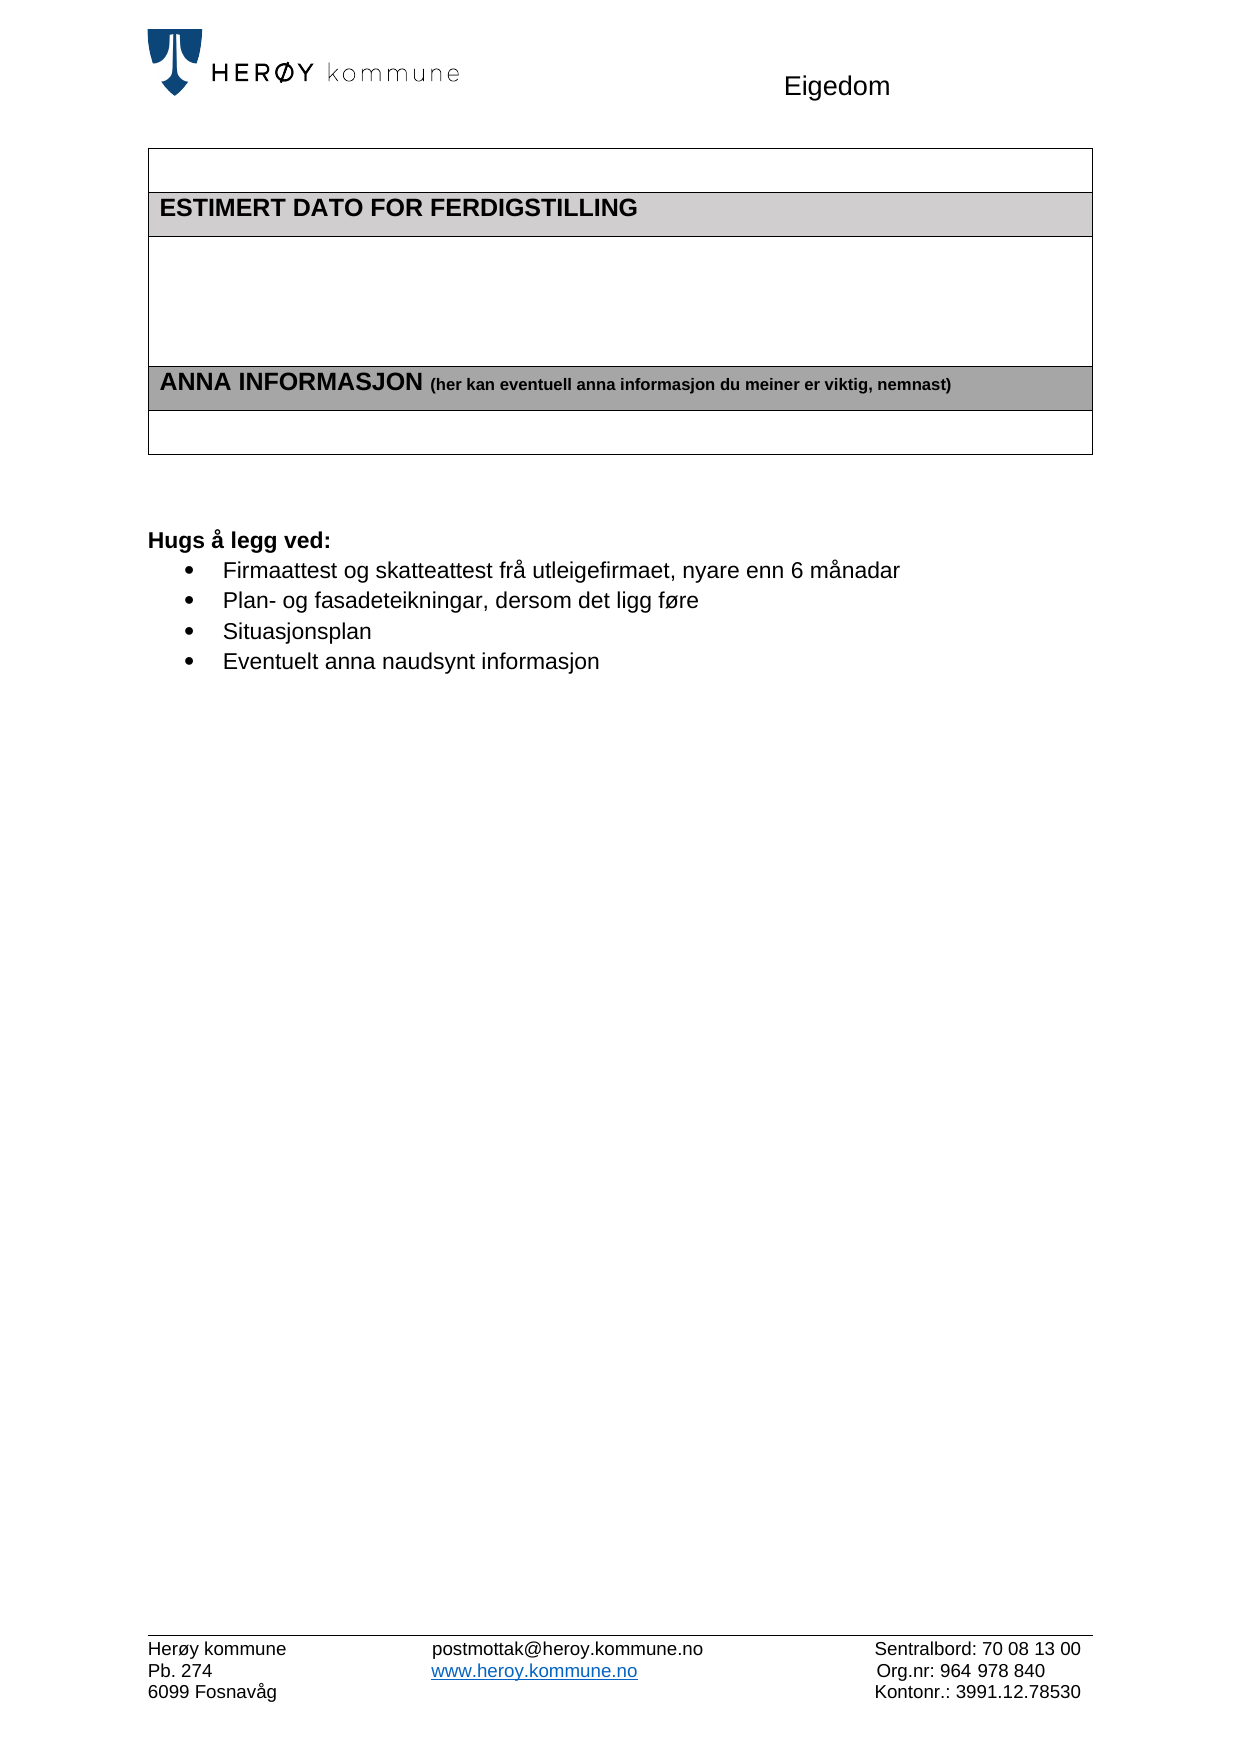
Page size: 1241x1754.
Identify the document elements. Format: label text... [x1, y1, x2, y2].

list Firmaattest og skatteattest frå utleigefirmaet, nyare enn 6 månadar [185, 557, 1093, 584]
table_cell [149, 411, 1092, 454]
table_cell ESTIMERT DATO FOR FERDIGSTILLING [149, 193, 1092, 236]
text Hugs å legg ved: [148, 527, 1093, 553]
list Situasjonsplan [185, 618, 1093, 644]
table_cell ANNA INFORMASJON (her kan eventuell anna informasjon du meiner er viktig, nemnast) [149, 367, 1092, 410]
picture [147, 29, 459, 96]
list Eventuelt anna naudsynt informasjon [185, 648, 1093, 674]
table_cell [149, 237, 1092, 366]
table_cell [149, 149, 1092, 192]
list Plan- og fasadeteikningar, dersom det ligg føre [185, 587, 1093, 614]
